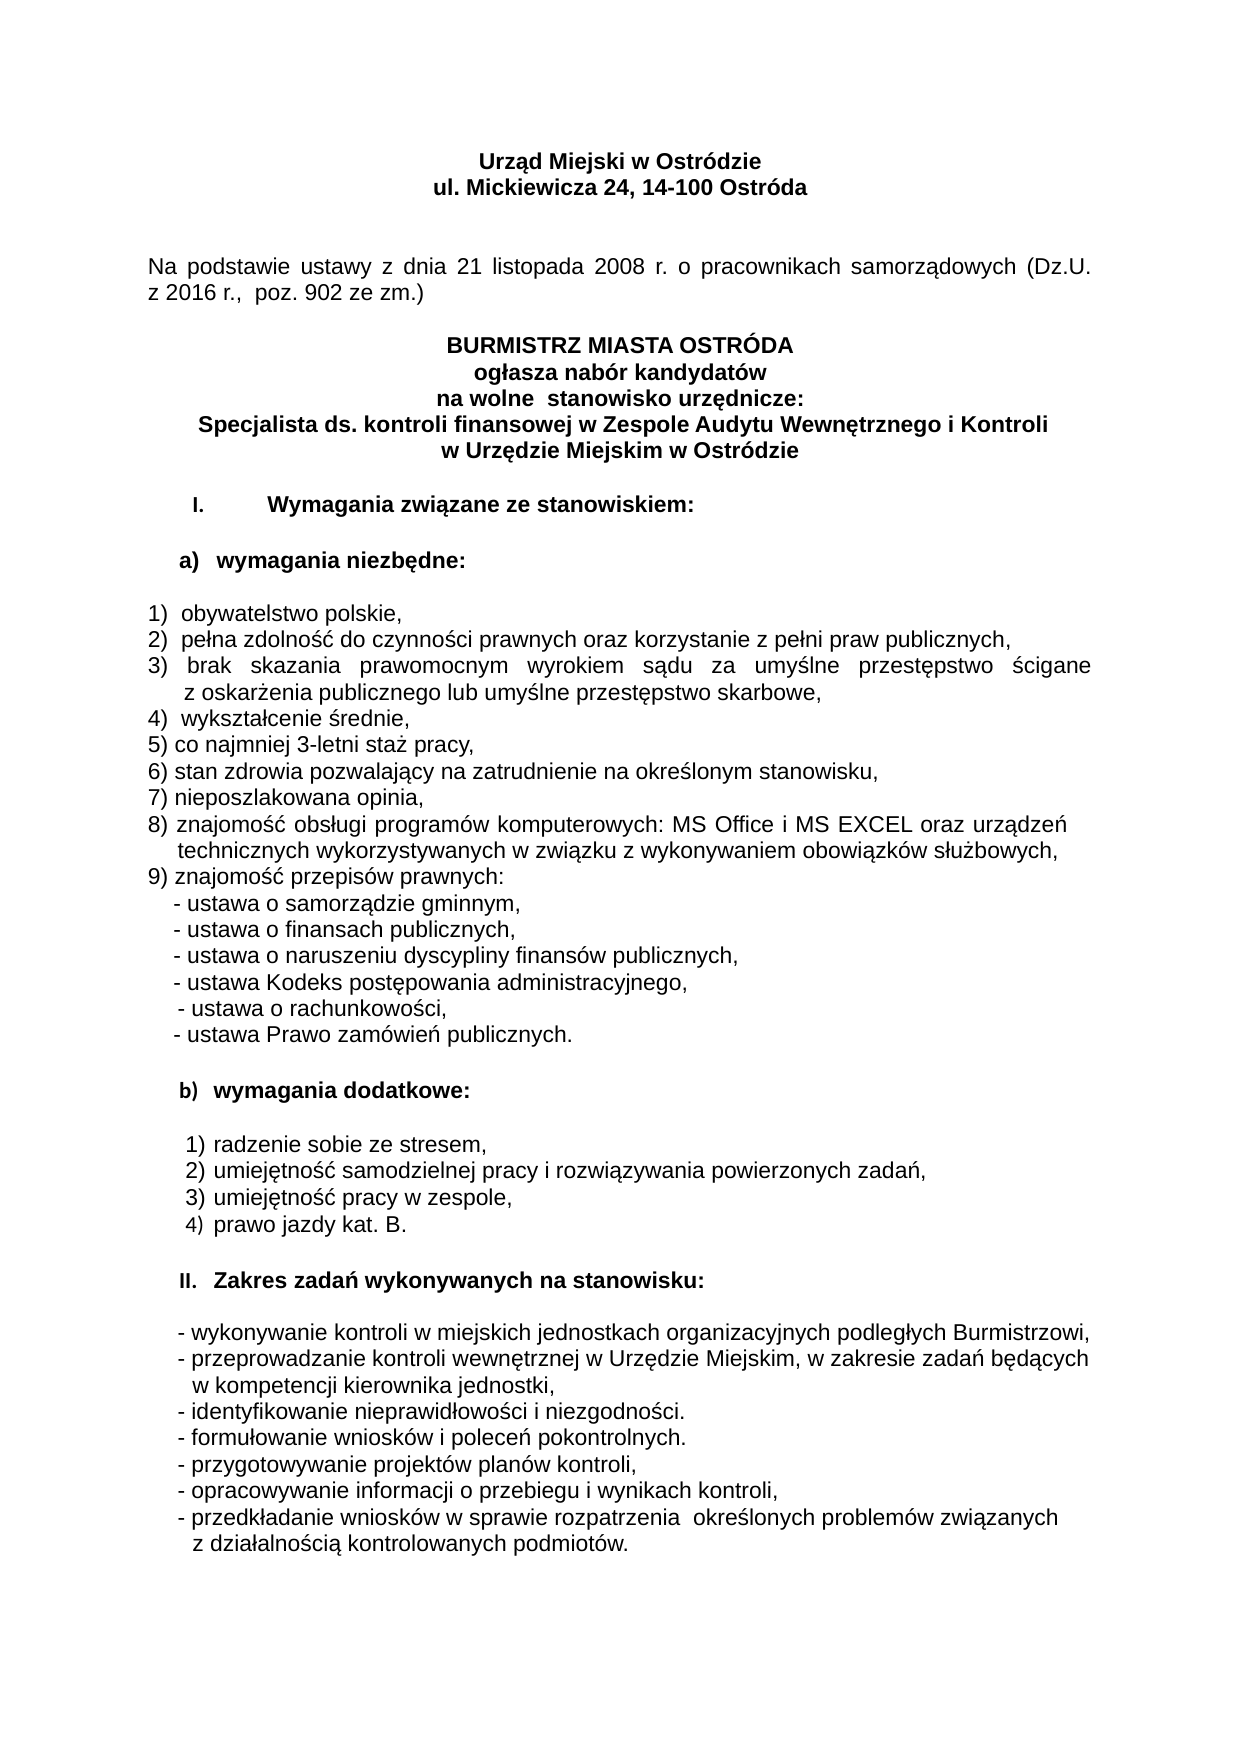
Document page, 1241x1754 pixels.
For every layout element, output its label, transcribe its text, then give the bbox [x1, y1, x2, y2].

text - wykonywanie kontroli w miejskich jednostkach organizacyjnych podległych Burmistrzowi, [177, 1319, 1093, 1345]
text - identyfikowanie nieprawidłowości i niezgodności. [177, 1398, 1093, 1424]
text - ustawa Kodeks postępowania administracyjnego, [148, 969, 1093, 995]
text Specjalista ds. kontroli finansowej w Zespole Audytu Wewnętrznego i Kontroli [148, 411, 1093, 437]
list umiejętność pracy w zespole, [185, 1183, 1093, 1210]
text - przedkładanie wniosków w sprawie rozpatrzenia określonych problemów związanych z działalnością kontrolowanych podmiotów. [177, 1503, 1093, 1556]
text - ustawa Prawo zamówień publicznych. [148, 1021, 1093, 1048]
text - formułowanie wniosków i poleceń pokontrolnych. [177, 1424, 1093, 1451]
text - ustawa o samorządzie gminnym, [148, 889, 1093, 916]
text - opracowywanie informacji o przebiegu i wynikach kontroli, [177, 1477, 1093, 1503]
text - przygotowywanie projektów planów kontroli, [177, 1451, 1093, 1477]
text 3) brak skazania prawomocnym wyrokiem sądu za umyślne przestępstwo ścigane z oskarżenia publicznego lub umyślne przestępstwo skarbowe, [148, 652, 1093, 705]
text BURMISTRZ MIASTA OSTRÓDA [148, 332, 1093, 358]
list umiejętność samodzielnej pracy i rozwiązywania powierzonych zadań, [185, 1157, 1093, 1183]
list Zakres zadań wykonywanych na stanowisku: [179, 1266, 1093, 1294]
text 6) stan zdrowia pozwalający na zatrudnienie na określonym stanowisku, [148, 758, 1093, 784]
text w Urzędzie Miejskim w Ostródzie [148, 437, 1093, 464]
list radzenie sobie ze stresem, [185, 1131, 1093, 1157]
text - ustawa o finansach publicznych, [148, 916, 1093, 942]
text 1) obywatelstwo polskie, [148, 600, 1093, 626]
list Wymagania związane ze stanowiskiem: [192, 490, 1093, 518]
text 9) znajomość przepisów prawnych: [148, 863, 1093, 889]
list wymagania niezbędne: [179, 547, 1093, 573]
text 7) nieposzlakowana opinia, [148, 784, 1093, 811]
text - ustawa o naruszeniu dyscypliny finansów publicznych, [148, 942, 1093, 969]
text ogłasza nabór kandydatów [148, 358, 1093, 385]
list wymagania dodatkowe: [179, 1076, 1093, 1104]
text ul. Mickiewicza 24, 14-100 Ostróda [148, 174, 1093, 200]
text Na podstawie ustawy z dnia 21 listopada 2008 r. o pracownikach samorządowych (Dz.U. z 2016 r., poz. 902 ze zm.) [148, 253, 1093, 306]
text na wolne stanowisko urzędnicze: [148, 385, 1093, 411]
text 8) znajomość obsługi programów komputerowych: MS Office i MS EXCEL oraz urządzeń technicznych wykorzystywanych w związku z wykonywaniem obowiązków służbowych, [148, 811, 1093, 863]
text - przeprowadzanie kontroli wewnętrznej w Urzędzie Miejskim, w zakresie zadań będących w kompetencji kierownika jednostki, [177, 1345, 1093, 1398]
text Urząd Miejski w Ostródzie [148, 148, 1093, 174]
text 2) pełna zdolność do czynności prawnych oraz korzystanie z pełni praw publicznych, [148, 626, 1093, 652]
text 4) wykształcenie średnie, [148, 705, 1093, 731]
text 5) co najmniej 3-letni staż pracy, [148, 731, 1093, 758]
list prawo jazdy kat. B. [185, 1210, 1093, 1238]
text - ustawa o rachunkowości, [148, 995, 1093, 1021]
